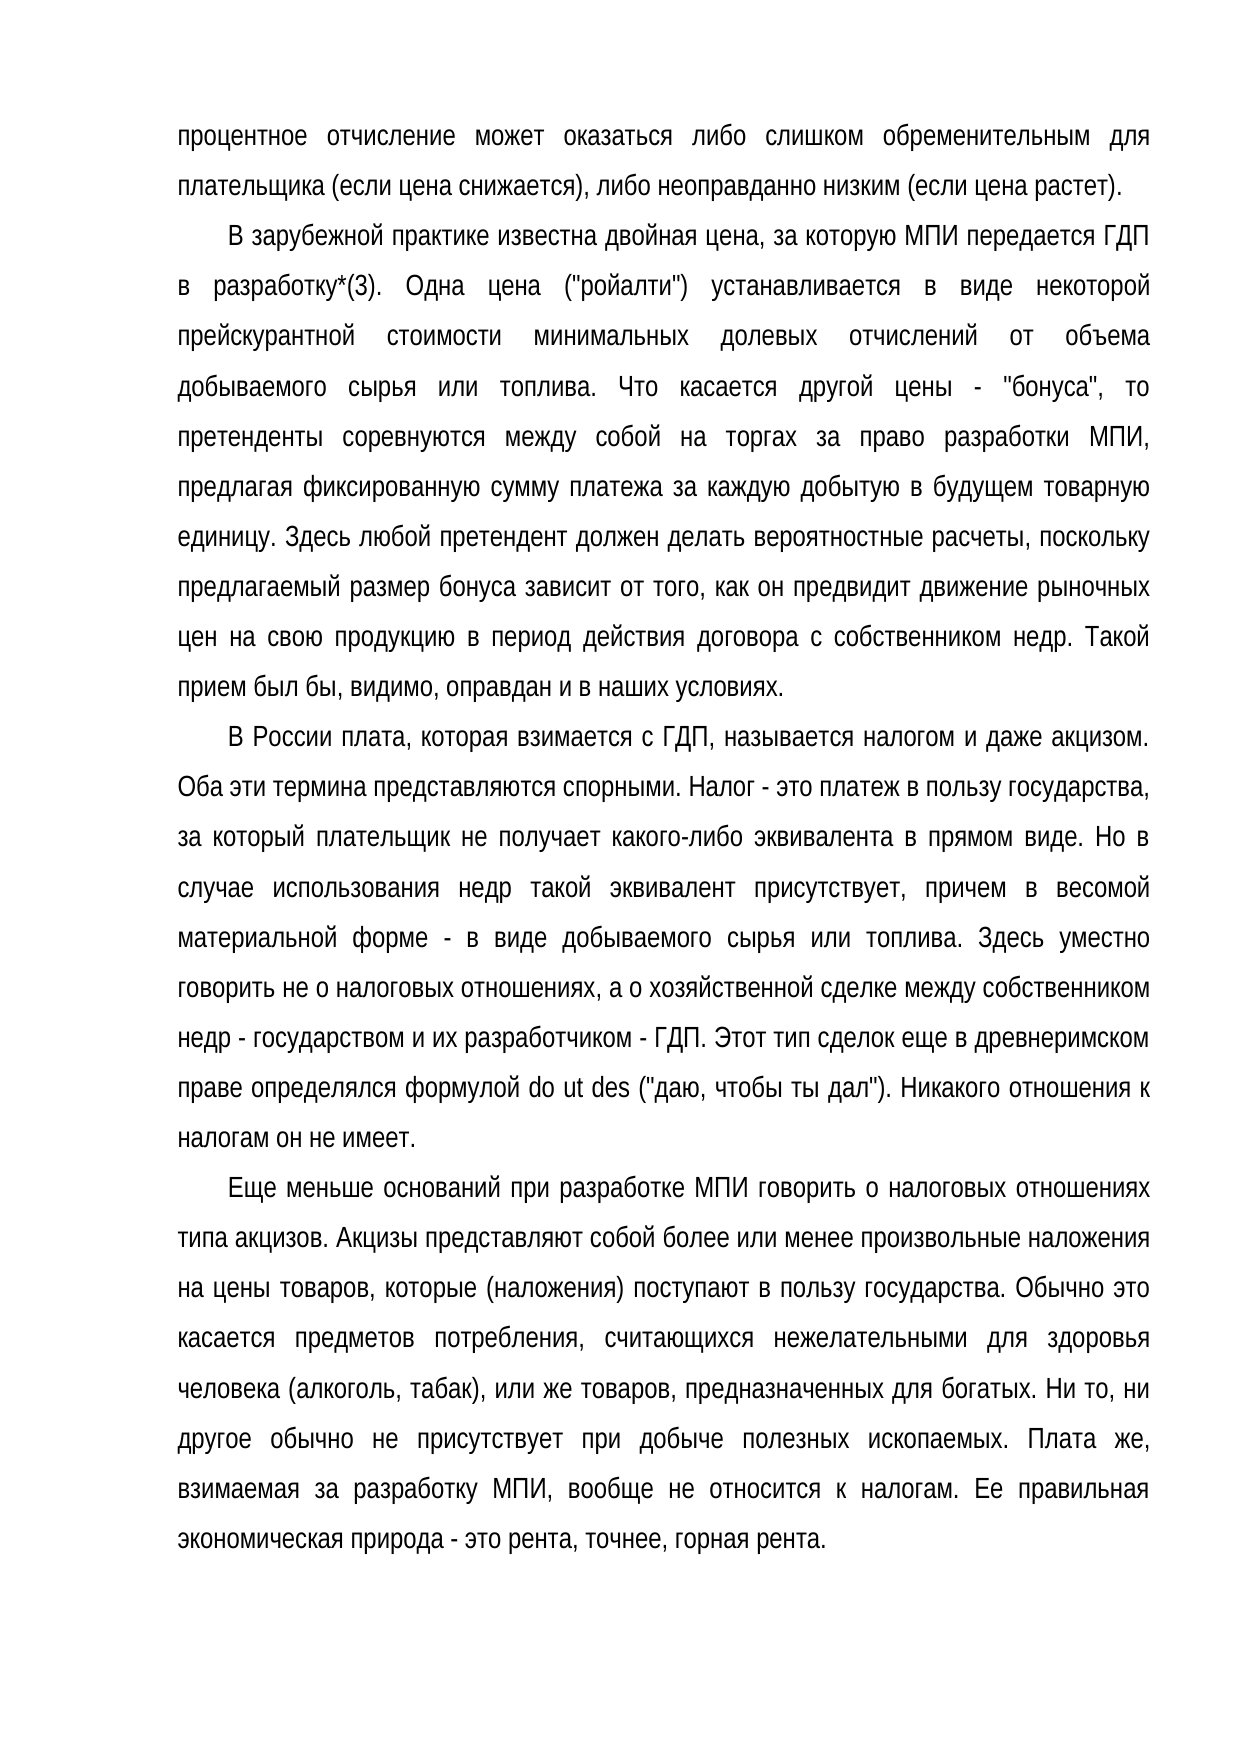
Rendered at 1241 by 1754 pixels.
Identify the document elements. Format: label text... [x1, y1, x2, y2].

text Еще меньше оснований при разработке МПИ говорить о налоговых отношениях типа акцизов. Акцизы представляют собой более или менее произвольные наложения на цены товаров, которые (наложения) поступают в пользу государства. Обычно это касается предметов потребления, считающихся нежелательными для здоровья человека (алкоголь, табак), или же товаров, предназначенных для богатых. Ни то, ни другое обычно не присутствует при добыче полезных ископаемых. Плата же, взимаемая за разработку МПИ, вообще не относится к налогам. Ее правильная экономическая природа - это рента, точнее, горная рента. [177, 1170, 1152, 1554]
text В России плата, которая взимается с ГДП, называется налогом и даже акцизом. Оба эти термина представляются спорными. Налог - это платеж в пользу государства, за который плательщик не получает какого-либо эквивалента в прямом виде. Но в случае использования недр такой эквивалент присутствует, причем в весомой материальной форме - в виде добываемого сырья или топлива. Здесь уместно говорить не о налоговых отношениях, а о хозяйственной сделке между собственником недр - государством и их разработчиком - ГДП. Этот тип сделок еще в древнеримском праве определялся формулой do ut des ("даю, чтобы ты дал"). Никакого отношения к налогам он не имеет. [177, 719, 1152, 1154]
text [177, 118, 1152, 202]
text В зарубежной практике известна двойная цена, за которую МПИ передается ГДП в разработку*(3). Одна цена ("ройалти") устанавливается в виде некоторой прейскурантной стоимости минимальных долевых отчислений от объема добываемого сырья или топлива. Что касается другой цены - "бонуса", то претенденты соревнуются между собой на торгах за право разработки МПИ, предлагая фиксированную сумму платежа за каждую добытую в будущем товарную единицу. Здесь любой претендент должен делать вероятностные расчеты, поскольку предлагаемый размер бонуса зависит от того, как он предвидит движение рыночных цен на свою продукцию в период действия договора с собственником недр. Такой прием был бы, видимо, оправдан и в наших условиях. [177, 218, 1152, 703]
